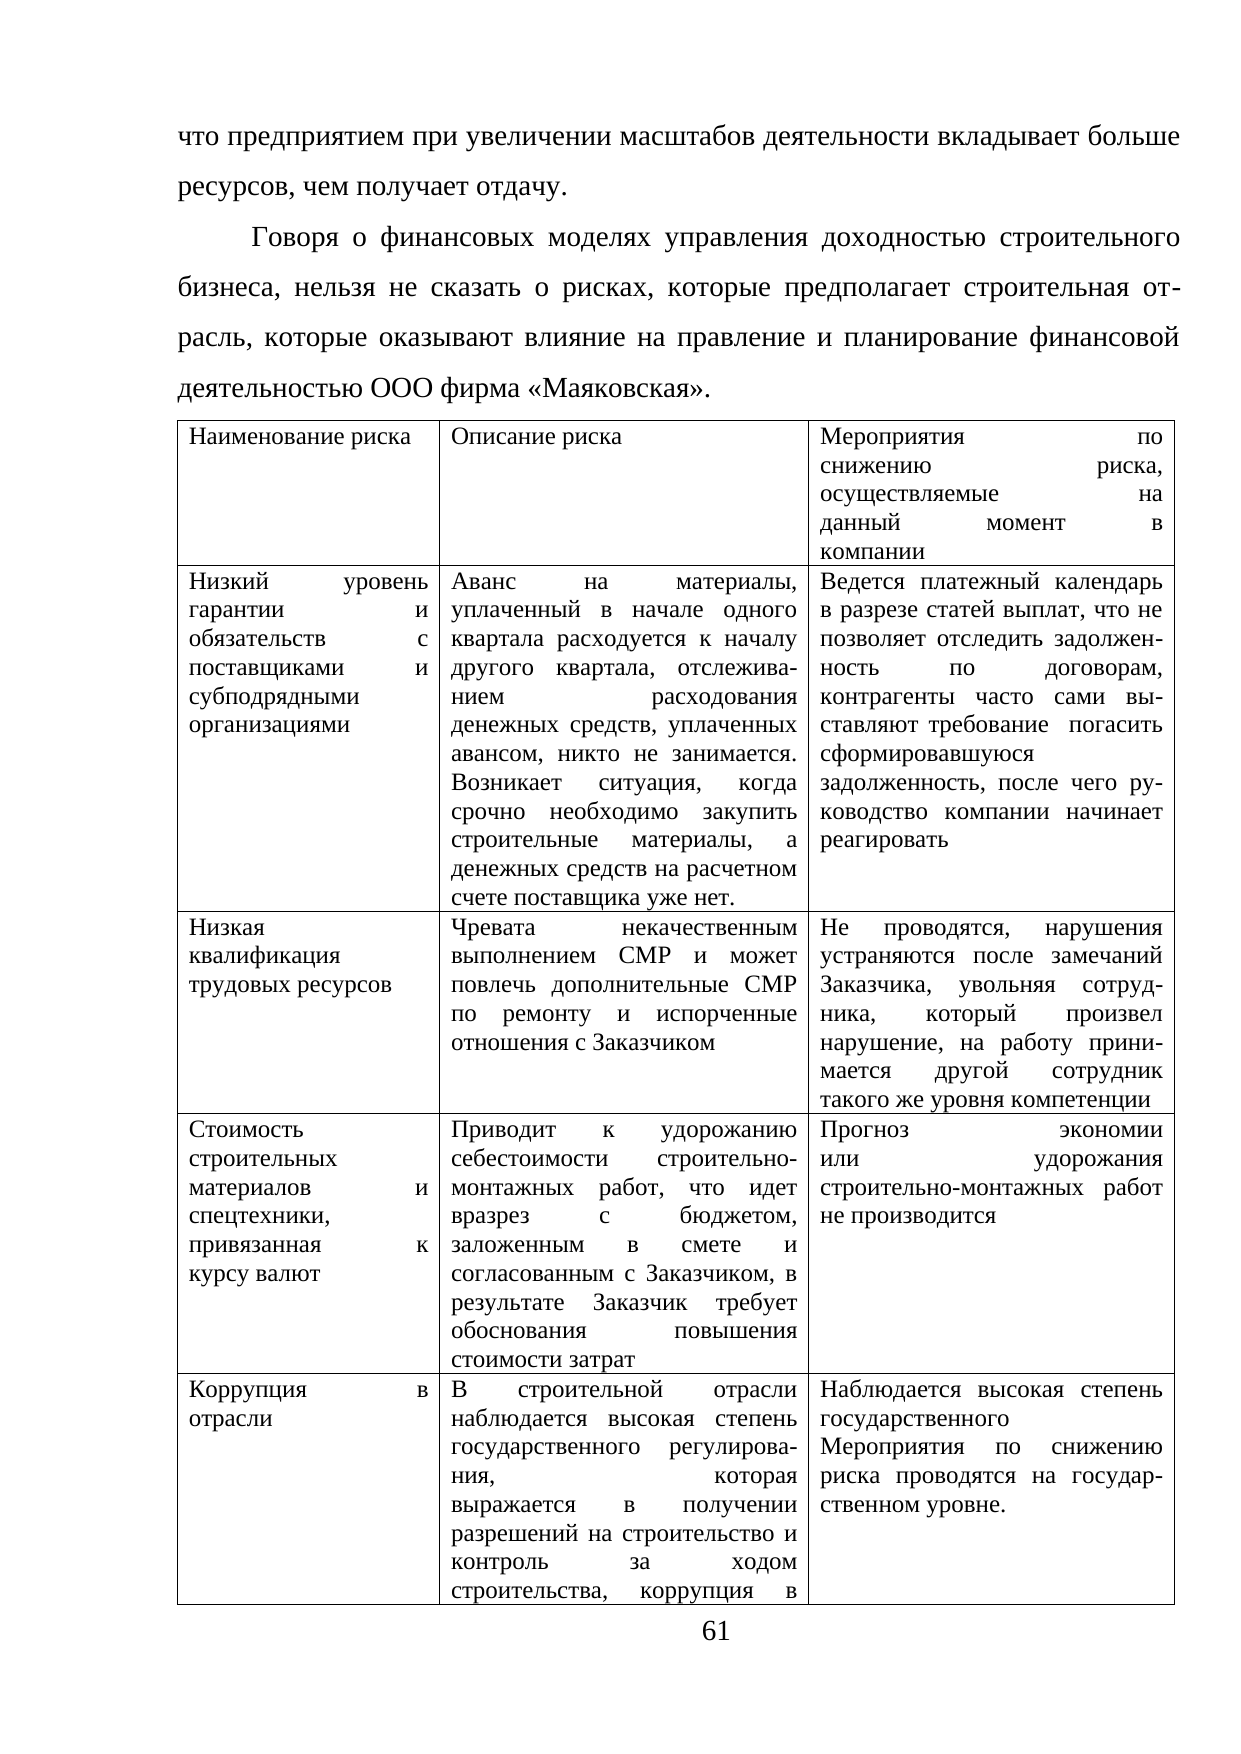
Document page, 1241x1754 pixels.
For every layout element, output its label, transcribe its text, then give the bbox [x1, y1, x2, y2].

table_cell Стоимость строительных материалов и спецтехники, привязанная к курсу валют [178, 1114, 439, 1373]
table_cell Прогноз экономии или удорожания строительно-монтажных работ не производится [809, 1114, 1174, 1373]
table_cell Чревата некачественным выполнением СМР и может повлечь дополнительные СМР по ремонту и испорченные отношения с Заказчиком [440, 912, 808, 1113]
table_cell Низкая квалификация трудовых ресурсов [178, 912, 439, 1113]
table_cell Коррупция в отрасли [178, 1374, 439, 1604]
table_cell Приводит к удорожанию себестоимости строительно-монтажных работ, что идет вразрез с бюджетом, заложенным в смете и согласованным с Заказчиком, в результате Заказчик требует обоснования повышения стоимости затрат [440, 1114, 808, 1373]
text Говоря о финансовых моделях управления доходностью строительного бизнеса, нельзя не сказать о рисках, которые предполагает строительная отрасль, которые оказывают влияние на правление и планирование финансовой деятельностью ООО фирма «Маяковская». [177, 219, 1181, 403]
table_header Описание риска [440, 421, 808, 565]
table_cell Аванс на материалы, уплаченный в начале одного квартала расходуется к началу другого квартала, отслеживанием расходования денежных средств, уплаченных авансом, никто не занимается. Возникает ситуация, когда срочно необходимо закупить строительные материалы, а денежных средств на расчетном счете поставщика уже нет. [440, 566, 808, 911]
table_cell Ведется платежный календарь в разрезе статей выплат, что не позволяет отследить задолженность по договорам, контрагенты часто сами выставляют требование погасить сформировавшуюся задолженность, после чего руководство компании начинает реагировать [809, 566, 1174, 911]
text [177, 118, 1181, 202]
table_cell Низкий уровень гарантии и обязательств с поставщиками и субподрядными организациями [178, 566, 439, 911]
table_header Наименование риска [178, 421, 439, 565]
table_cell Не проводятся, нарушения устраняются после замечаний Заказчика, увольняя сотрудника, который произвел нарушение, на работу принимается другой сотрудник такого же уровня компетенции [809, 912, 1174, 1113]
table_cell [440, 1374, 808, 1604]
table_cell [809, 1374, 1174, 1604]
table_header Мероприятия по снижению риска, осуществляемые на данный момент в компании [809, 421, 1174, 565]
